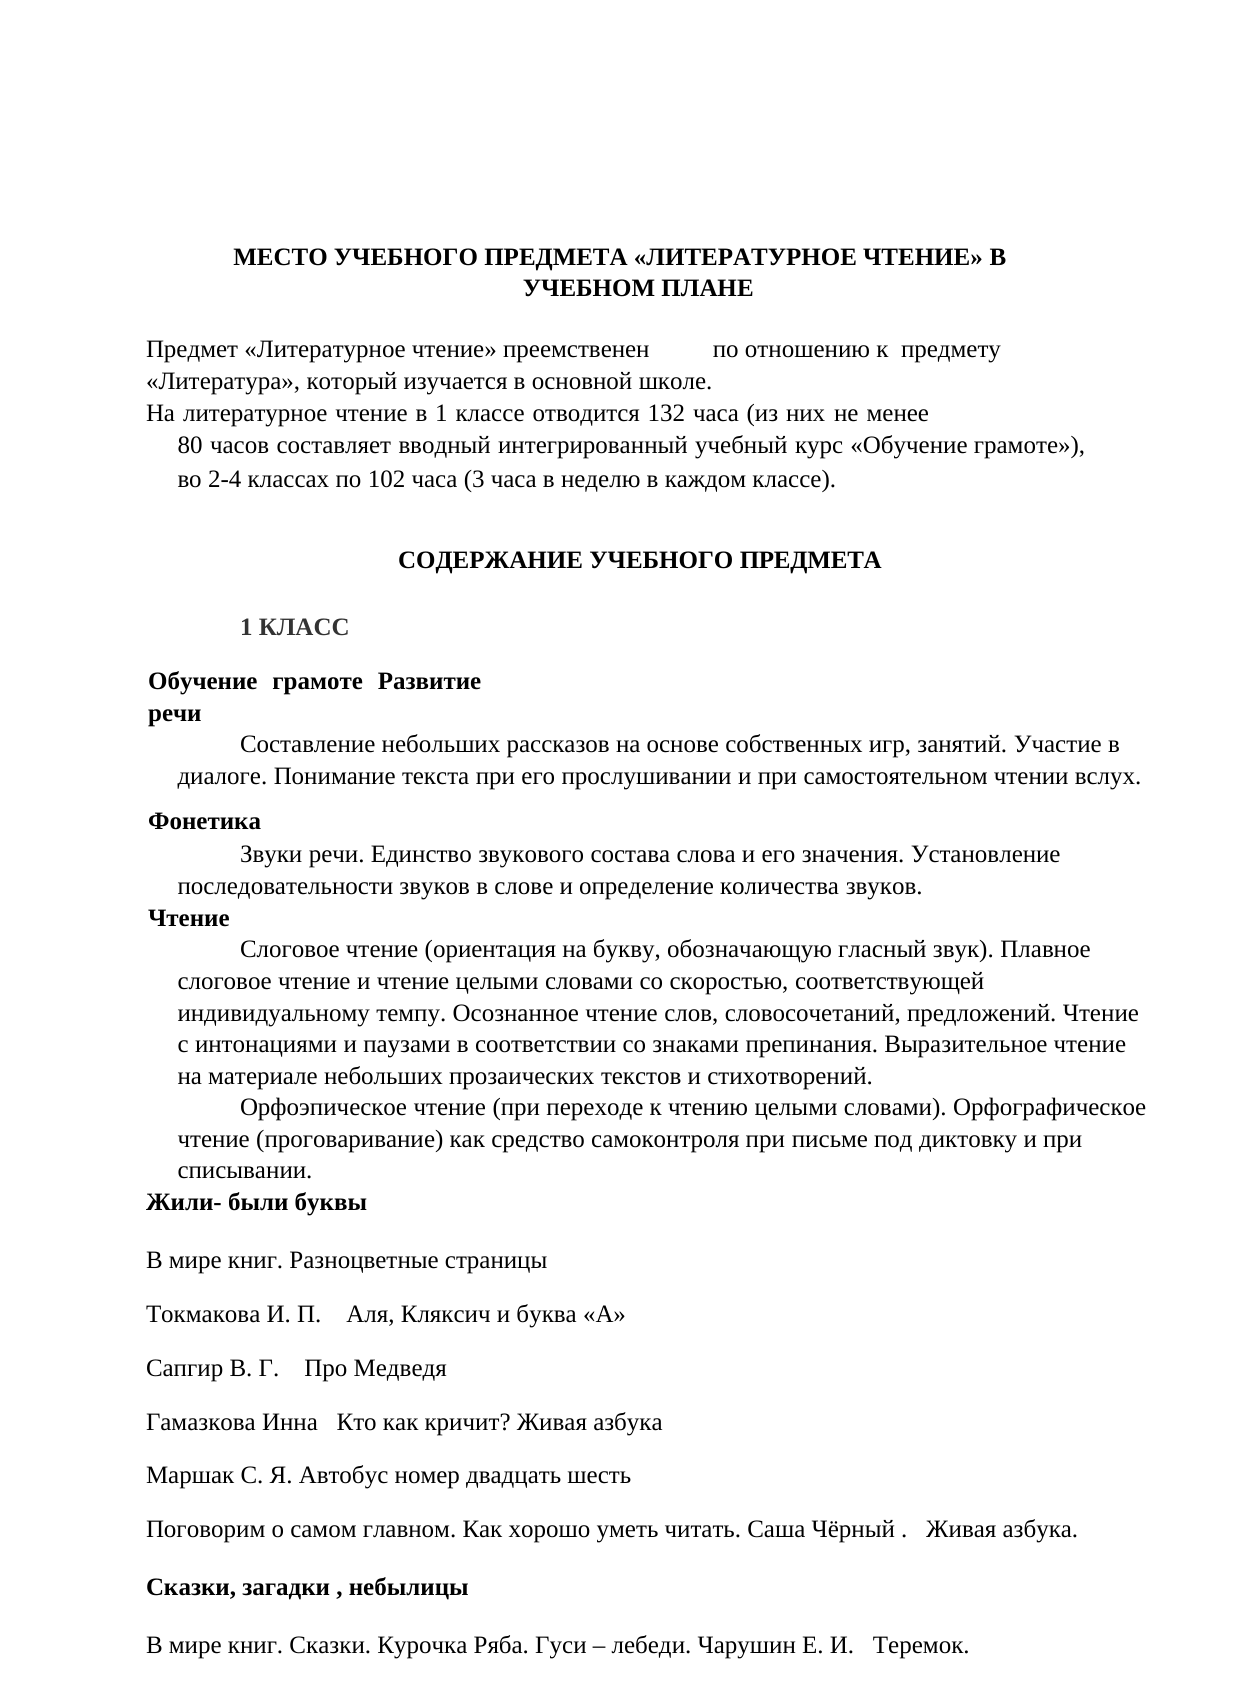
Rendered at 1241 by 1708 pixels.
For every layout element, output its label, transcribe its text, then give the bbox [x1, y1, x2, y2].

text Орфоэпическое чтение (при переходе к чтению целыми словами). Орфографическое чтение (проговаривание) как средство самоконтроля при письме под диктовку и при списывании. [177, 1092, 1152, 1184]
text Предмет «Литературное чтение» преемственен по отношению к предмету «Литература», который изучается в основной школе. [146, 334, 1152, 395]
text Сказки, загадки , небылицы [146, 1572, 1163, 1601]
subtitle Чтение [148, 903, 1163, 931]
text Составление небольших рассказов на основе собственных игр, занятий. Участие в диалоге. Понимание текста при его прослушивании и при самостоятельном чтении вслух. [177, 729, 1152, 790]
text Маршак С. Я. Автобус номер двадцать шесть [146, 1461, 1163, 1489]
subtitle МЕСТО УЧЕБНОГО ПРЕДМЕТА «ЛИТЕРАТУРНОЕ ЧТЕНИЕ» В УЧЕБНОМ ПЛАНЕ [233, 242, 1110, 302]
text Звуки речи. Единство звукового состава слова и его значения. Установление последовательности звуков в слове и определение количества звуков. [177, 839, 1152, 900]
subtitle Фонетика [148, 802, 1163, 836]
text 80 часов составляет вводный интегрированный учебный курс «Обучение грамоте»), [177, 430, 1110, 458]
text 1 КЛАСС [240, 612, 1163, 641]
text Поговорим о самом главном. Как хорошо уметь читать. Саша Чёрный . Живая азбука. [146, 1514, 1163, 1543]
text Слоговое чтение (ориентация на букву, обозначающую гласный звук). Плавное слоговое чтение и чтение целыми словами со скоростью, соответствующей индивидуальному темпу. Осознанное чтение слов, словосочетаний, предложений. Чтение с интонациями и паузами в соответствии со знаками препинания. Выразительное чтение на материале небольших прозаических текстов и стихотворений. [177, 934, 1152, 1089]
text Жили- были буквы [146, 1187, 1163, 1216]
text Сапгир В. Г. Про Медведя [146, 1353, 1163, 1382]
text На литературное чтение в 1 классе отводится 132 часа (из них не менее [146, 398, 1163, 427]
subtitle Обучение грамоте Развитие речи [148, 666, 481, 727]
text во 2-4 классах по 102 часа (3 часа в неделю в каждом классе). [177, 464, 1110, 493]
text СОДЕРЖАНИЕ УЧЕБНОГО ПРЕДМЕТА [148, 545, 1132, 574]
text В мире книг. Разноцветные страницы [146, 1245, 1163, 1274]
text Гамазкова Инна Кто как кричит? Живая азбука [146, 1407, 1163, 1435]
text В мире книг. Сказки. Курочка Ряба. Гуси – лебеди. Чарушин Е. И. Теремок. [146, 1630, 1163, 1659]
text Токмакова И. П. Аля, Кляксич и буква «А» [146, 1299, 1163, 1328]
